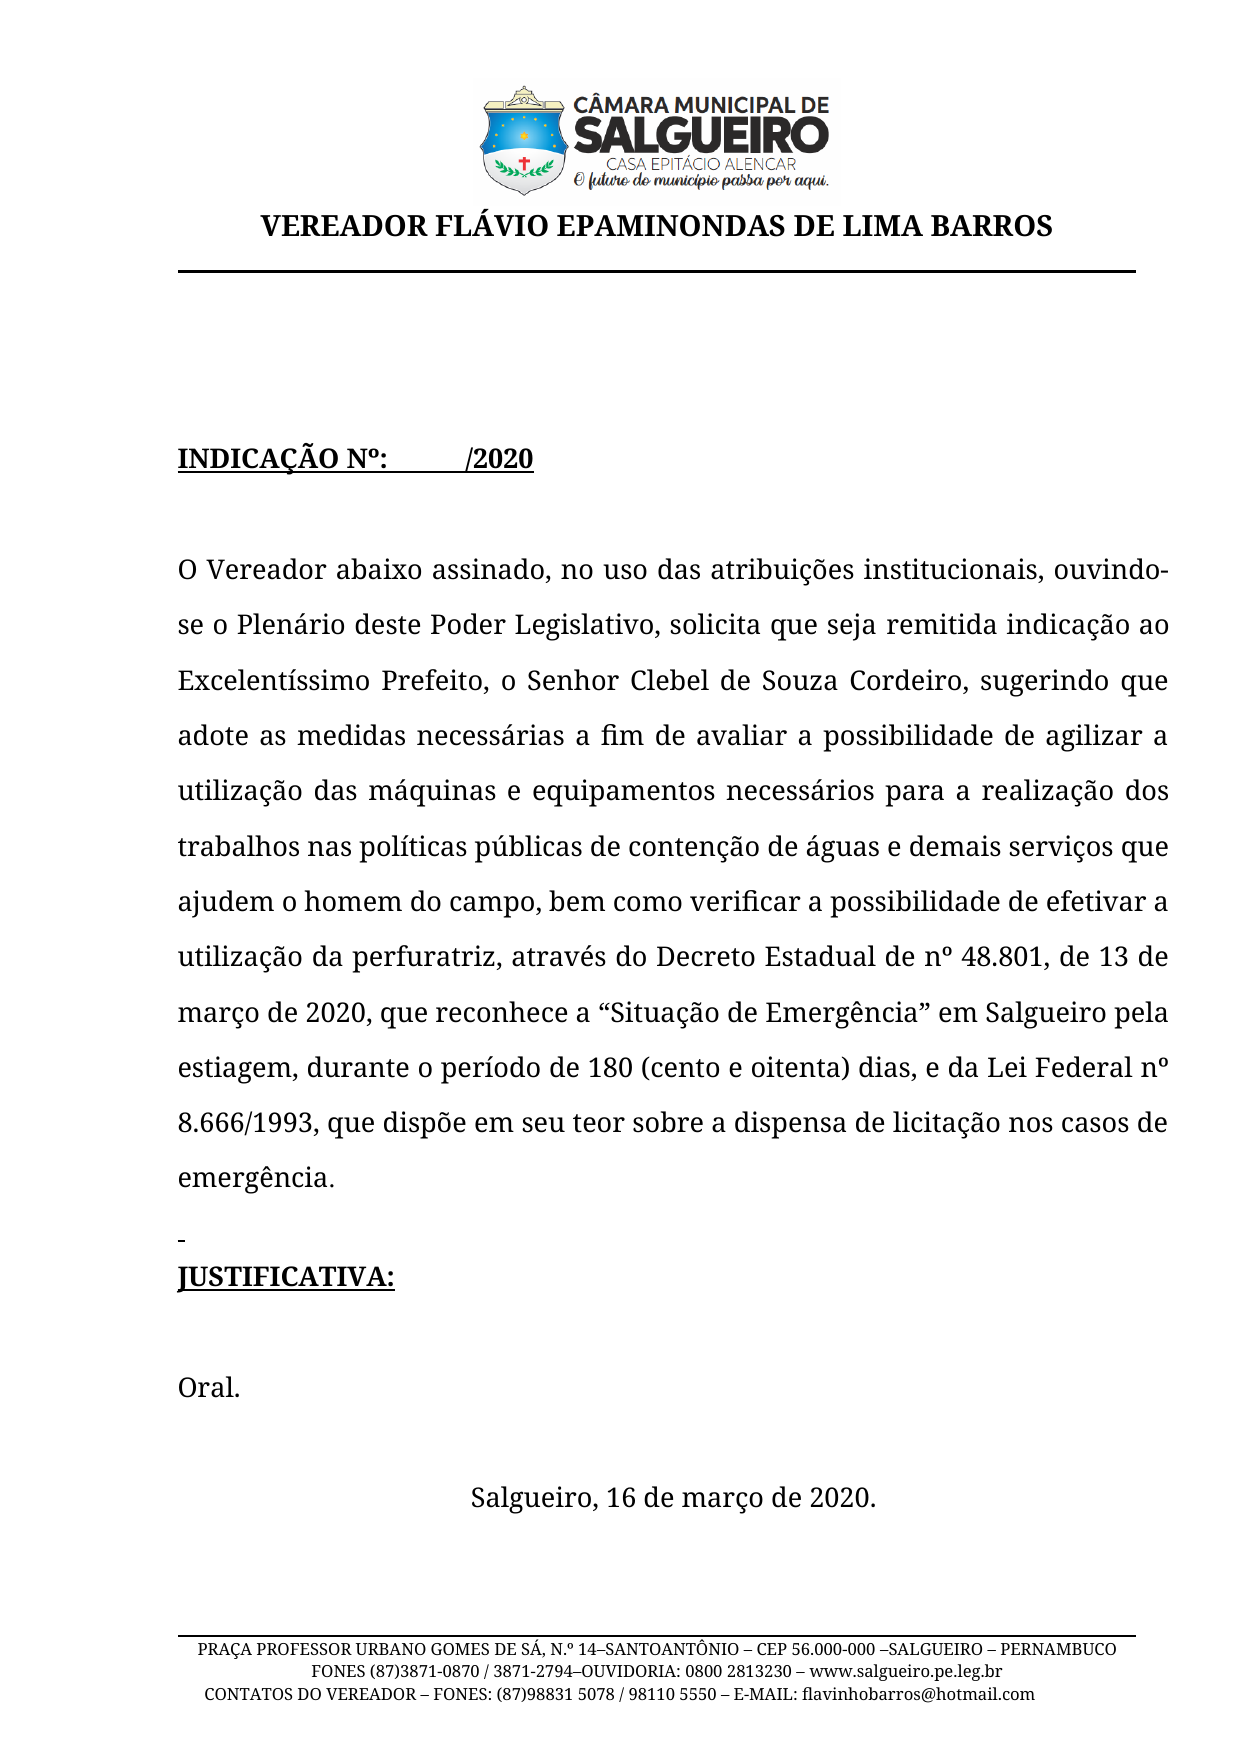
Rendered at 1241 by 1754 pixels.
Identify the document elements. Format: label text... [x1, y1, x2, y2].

text Oral. [177, 1368, 1170, 1405]
text O Vereador abaixo assinado, no uso das atribuições institucionais, ouvindo-se o Plenário deste Poder Legislativo, solicita que seja remitida indicação ao Excelentíssimo Prefeito, o Senhor Clebel de Souza Cordeiro, sugerindo que adote as medidas necessárias a fim de avaliar a possibilidade de agilizar a utilização das máquinas e equipamentos necessários para a realização dos trabalhos nas políticas públicas de contenção de águas e demais serviços que ajudem o homem do campo, bem como verificar a possibilidade de efetivar a utilização da perfuratriz, através do Decreto Estadual de nº 48.801, de 13 de março de 2020, que reconhece a “Situação de Emergência” em Salgueiro pela estiagem, durante o período de 180 (cento e oitenta) dias, e da Lei Federal nº 8.666/1993, que dispõe em seu teor sobre a dispensa de licitação nos casos de emergência. [177, 551, 1170, 1196]
picture [473, 78, 841, 206]
text Salgueiro, 16 de março de 2020. [177, 1479, 1170, 1516]
text INDICAÇÃO Nº: /2020 [177, 440, 1170, 477]
text JUSTIFICATIVA: [177, 1257, 1170, 1294]
